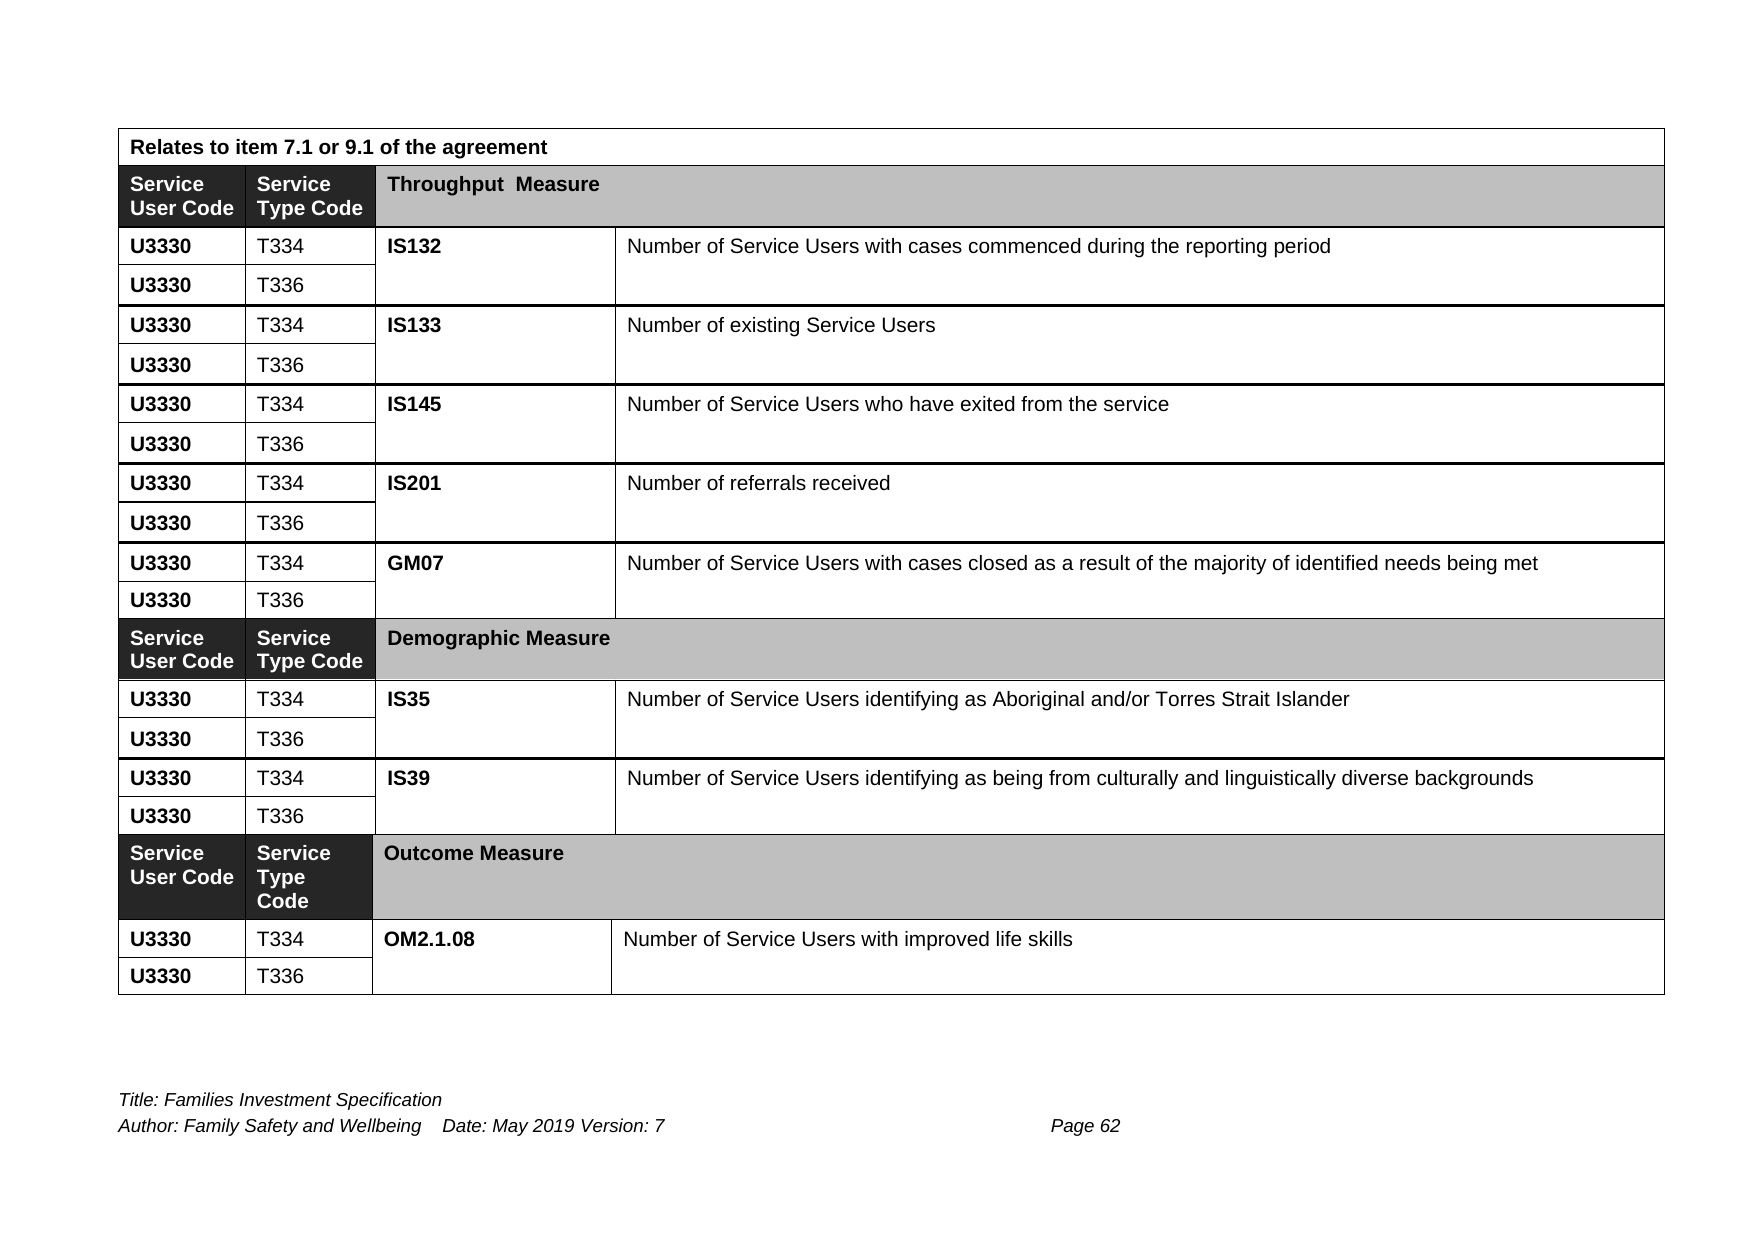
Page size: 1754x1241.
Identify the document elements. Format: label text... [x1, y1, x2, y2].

table_cell IS39 [376, 760, 615, 834]
table_cell T334 [246, 681, 375, 717]
table_cell T334 [246, 920, 372, 957]
table_cell T334 [246, 544, 375, 581]
table_cell IS133 [376, 307, 615, 383]
table_cell Number of Service Users identifying as being from culturally and linguistically diverse backgrounds [616, 760, 1664, 834]
table_cell Service User Code [119, 619, 245, 679]
table_cell IS132 [376, 228, 615, 303]
table_cell Demographic Measure [376, 619, 1664, 679]
table_cell GM07 [376, 544, 615, 618]
table_cell T336 [246, 797, 375, 834]
table_cell Service User Code [119, 166, 245, 226]
table_cell OM2.1.08 [373, 920, 611, 994]
table_cell T336 [246, 582, 375, 618]
table_cell T334 [246, 760, 375, 796]
table_cell Number of existing Service Users [616, 307, 1664, 383]
table_cell U3330 [119, 920, 245, 957]
table_cell T336 [246, 958, 372, 994]
table_cell U3330 [119, 797, 245, 834]
table_cell Number of referrals received [616, 465, 1664, 541]
table_cell U3330 [119, 503, 245, 541]
table_cell T336 [246, 503, 375, 541]
table_cell U3330 [119, 544, 245, 581]
table_cell Service Type Code [246, 835, 372, 919]
table_cell U3330 [119, 718, 245, 757]
table_cell U3330 [119, 681, 245, 717]
table_cell T336 [246, 423, 375, 462]
table_cell Number of Service Users with improved life skills [612, 920, 1664, 994]
table_header Relates to item 7.1 or 9.1 of the agreement [119, 129, 1664, 165]
table_cell Service Type Code [246, 166, 375, 226]
table_cell Number of Service Users who have exited from the service [616, 386, 1664, 462]
table_cell Throughput Measure [376, 166, 1664, 226]
table_cell T334 [246, 386, 375, 422]
table_cell U3330 [119, 344, 245, 383]
table_cell T334 [246, 228, 375, 264]
table_cell IS201 [376, 465, 615, 541]
table_cell U3330 [119, 423, 245, 462]
table_cell IS35 [376, 681, 615, 757]
table_cell T334 [246, 465, 375, 501]
table_cell T336 [246, 265, 375, 303]
table_cell Number of Service Users with cases commenced during the reporting period [616, 228, 1664, 303]
table_cell Number of Service Users identifying as Aboriginal and/or Torres Strait Islander [616, 681, 1664, 757]
table_cell Number of Service Users with cases closed as a result of the majority of identified needs being met [616, 544, 1664, 618]
table_cell T336 [246, 344, 375, 383]
table_cell U3330 [119, 307, 245, 343]
table_cell Service User Code [119, 835, 245, 919]
table_cell U3330 [119, 958, 245, 994]
table_cell Outcome Measure [373, 835, 1664, 919]
table_cell U3330 [119, 228, 245, 264]
table_cell T336 [246, 718, 375, 757]
table_cell IS145 [376, 386, 615, 462]
table_cell U3330 [119, 465, 245, 501]
table_cell U3330 [119, 386, 245, 422]
table_cell Service Type Code [246, 619, 375, 679]
table_cell T334 [246, 307, 375, 343]
table_cell U3330 [119, 265, 245, 303]
table_cell U3330 [119, 582, 245, 618]
table_cell U3330 [119, 760, 245, 796]
